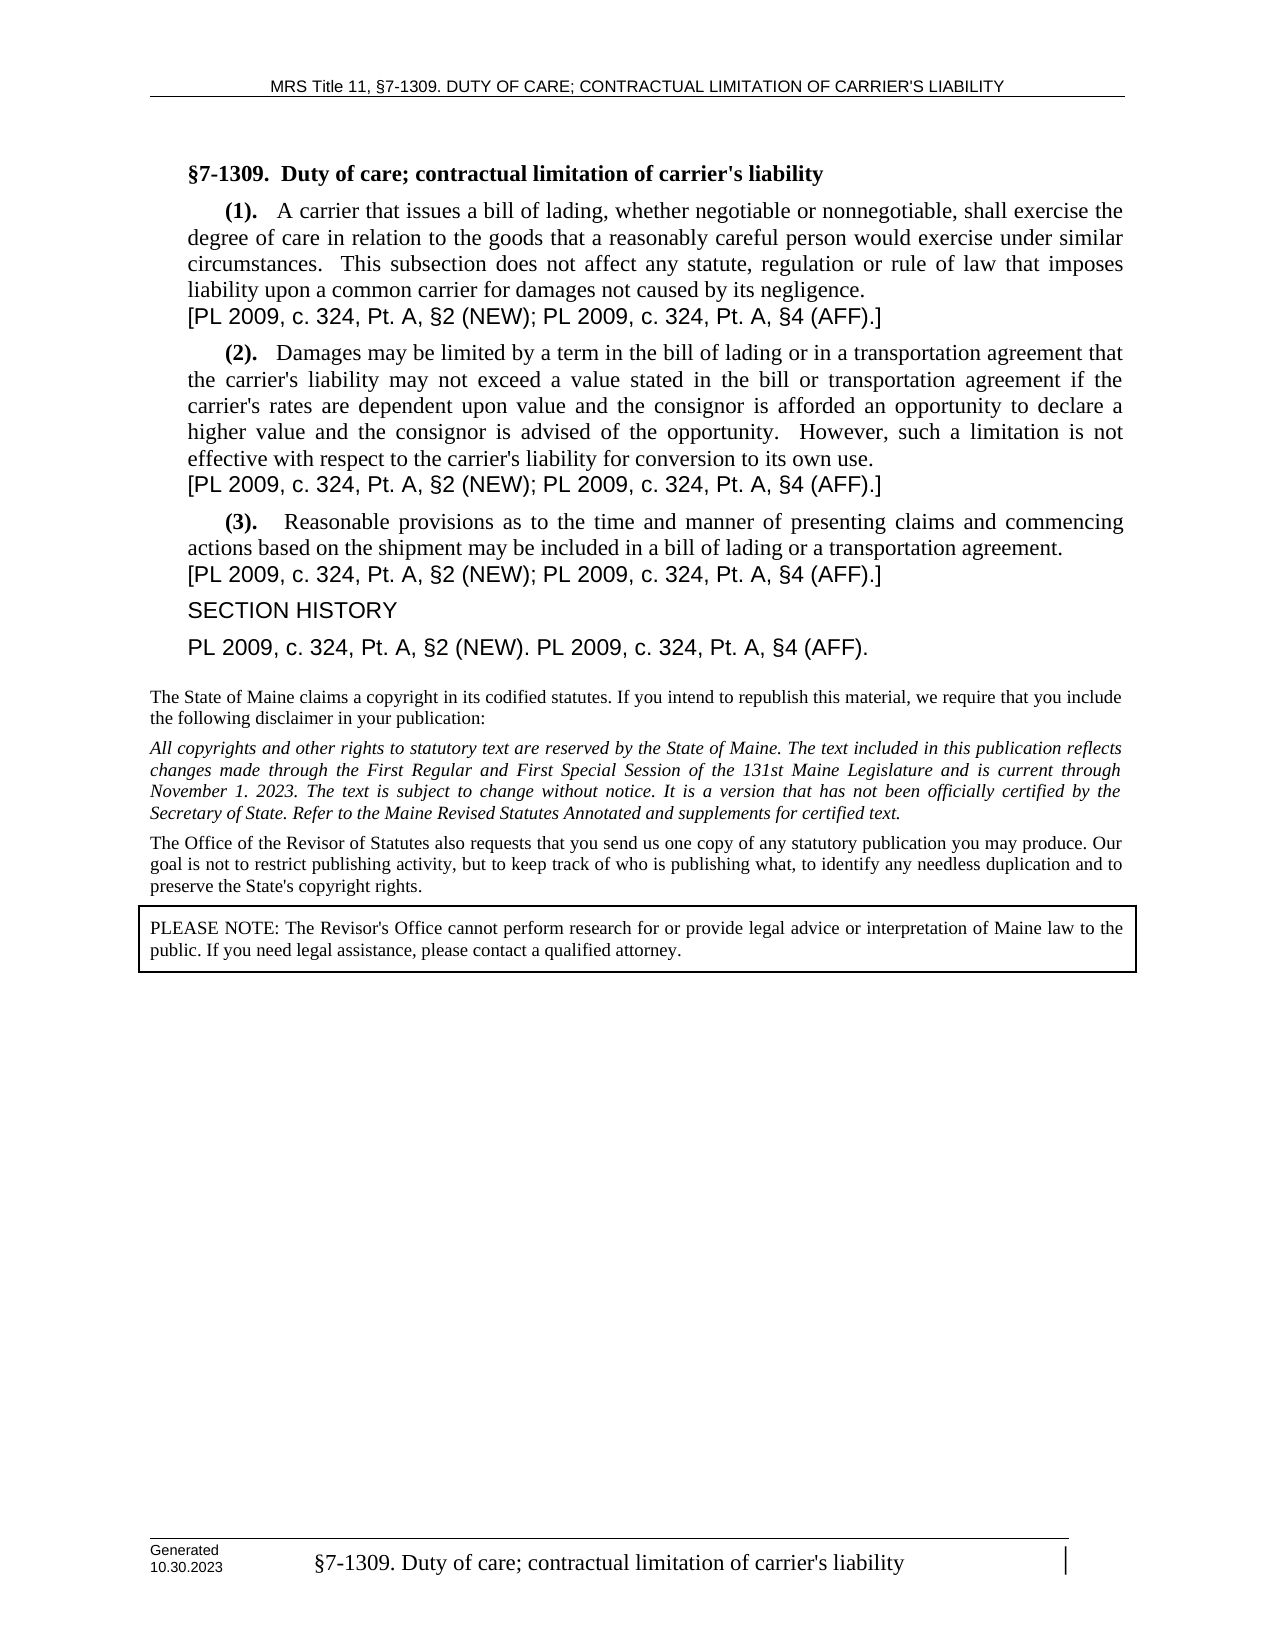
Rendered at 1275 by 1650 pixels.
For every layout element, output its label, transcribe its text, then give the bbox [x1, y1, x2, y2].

text PL 2009, c. 324, Pt. A, §2 (NEW). PL 2009, c. 324, Pt. A, §4 (AFF). [187, 634, 1125, 661]
text [PL 2009, c. 324, Pt. A, §2 (NEW); PL 2009, c. 324, Pt. A, §4 (AFF).] [187, 561, 1125, 587]
text All copyrights and other rights to statutory text are reserved by the State of Maine. The text included in this publication reflects changes made through the First Regular and First Special Session of the 131st Maine Legislature and is current through November 1. 2023 . The text is subject to change without notice. It is a version that has not been officially certified by the Secretary of State. Refer to the Maine Revised Statutes Annotated and supplements for certified text. [150, 737, 1125, 823]
text (3). Reasonable provisions as to the time and manner of presenting claims and commencing actions based on the shipment may be included in a bill of lading or a transportation agreement. [187, 508, 1125, 561]
text The Office of the Revisor of Statutes also requests that you send us one copy of any statutory publication you may produce. Our goal is not to restrict publishing activity, but to keep track of who is publishing what, to identify any needless duplication and to preserve the State's copyright rights. [150, 832, 1125, 896]
text §7-1309. Duty of care; contractual limitation of carrier's liability [187, 160, 1125, 187]
text [PL 2009, c. 324, Pt. A, §2 (NEW); PL 2009, c. 324, Pt. A, §4 (AFF).] [187, 303, 1125, 329]
text SECTION HISTORY [187, 597, 1125, 624]
text [PL 2009, c. 324, Pt. A, §2 (NEW); PL 2009, c. 324, Pt. A, §4 (AFF).] [187, 471, 1125, 497]
text (1). A carrier that issues a bill of lading, whether negotiable or nonnegotiable, shall exercise the degree of care in relation to the goods that a reasonably careful person would exercise under similar circumstances. This subsection does not affect any statute, regulation or rule of law that imposes liability upon a common carrier for damages not caused by its negligence. [187, 197, 1125, 303]
text PLEASE NOTE: The Revisor's Office cannot perform research for or provide legal advice or interpretation of Maine law to the public. If you need legal assistance, please contact a qualified attorney. [140, 907, 1135, 971]
text The State of Maine claims a copyright in its codified statutes. If you intend to republish this material, we require that you include the following disclaimer in your publication: [150, 686, 1125, 729]
text (2). Damages may be limited by a term in the bill of lading or in a transportation agreement that the carrier's liability may not exceed a value stated in the bill or transportation agreement if the carrier's rates are dependent upon value and the consignor is afforded an opportunity to declare a higher value and the consignor is advised of the opportunity. However, such a limitation is not effective with respect to the carrier's liability for conversion to its own use. [187, 339, 1125, 471]
